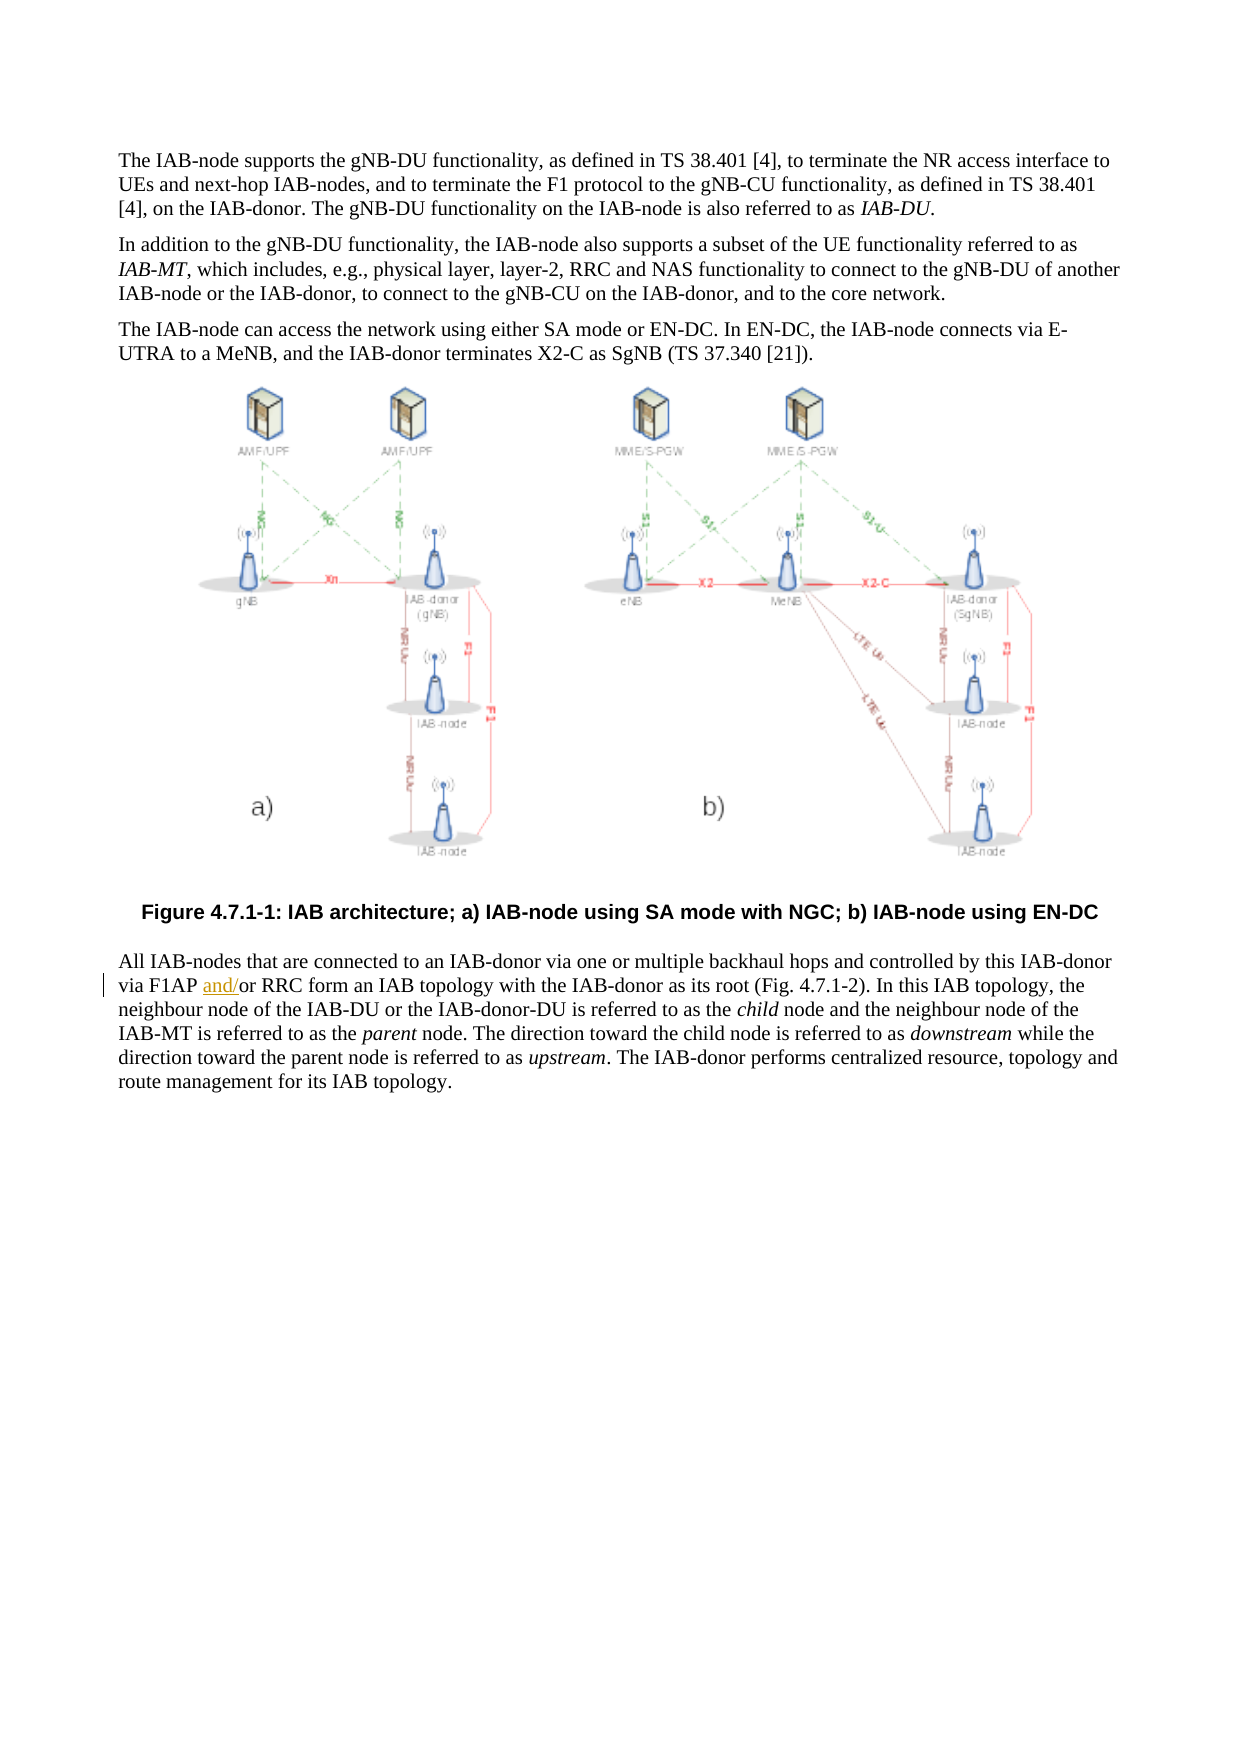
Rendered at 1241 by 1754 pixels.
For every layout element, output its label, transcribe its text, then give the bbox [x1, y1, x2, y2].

text The IAB-node supports the gNB-DU functionality, as defined in TS 38.401 [4], to terminate the NR access interface to UEs and next-hop IAB-nodes, and to terminate the F1 protocol to the gNB-CU functionality, as defined in TS 38.401 [4], on the IAB-donor. The gNB-DU functionality on the IAB-node is also referred to as IAB-DU. [118, 148, 1122, 220]
text The IAB-node can access the network using either SA mode or EN-DC. In EN-DC, the IAB-node connects via E-UTRA to a MeNB, and the IAB-donor terminates X2-C as SgNB (TS 37.340 [21]). [118, 317, 1122, 365]
text Figure 4.7.1-1: IAB architecture; a) IAB-node using SA mode with NGC; b) IAB-node using EN-DC [118, 900, 1122, 924]
text In addition to the gNB-DU functionality, the IAB-node also supports a subset of the UE functionality referred to as IAB-MT, which includes, e.g., physical layer, layer-2, RRC and NAS functionality to connect to the gNB-DU of another IAB-node or the IAB-donor, to connect to the gNB-CU on the IAB-donor, and to the core network. [118, 232, 1122, 304]
text All IAB-nodes that are connected to an IAB-donor via one or multiple backhaul hops and controlled by this IAB-donor via F1AP or RRC form an IAB topology with the IAB-donor as its root (Fig. 4.7.1-2). In this IAB topology, the neighbour node of the IAB-DU or the IAB-donor-DU is referred to as the child node and the neighbour node of the IAB-MT is referred to as the parent node. The direction toward the child node is referred to as downstream while the direction toward the parent node is referred to as upstream. The IAB-donor performs centralized resource, topology and route management for its IAB topology. [118, 949, 1122, 1093]
